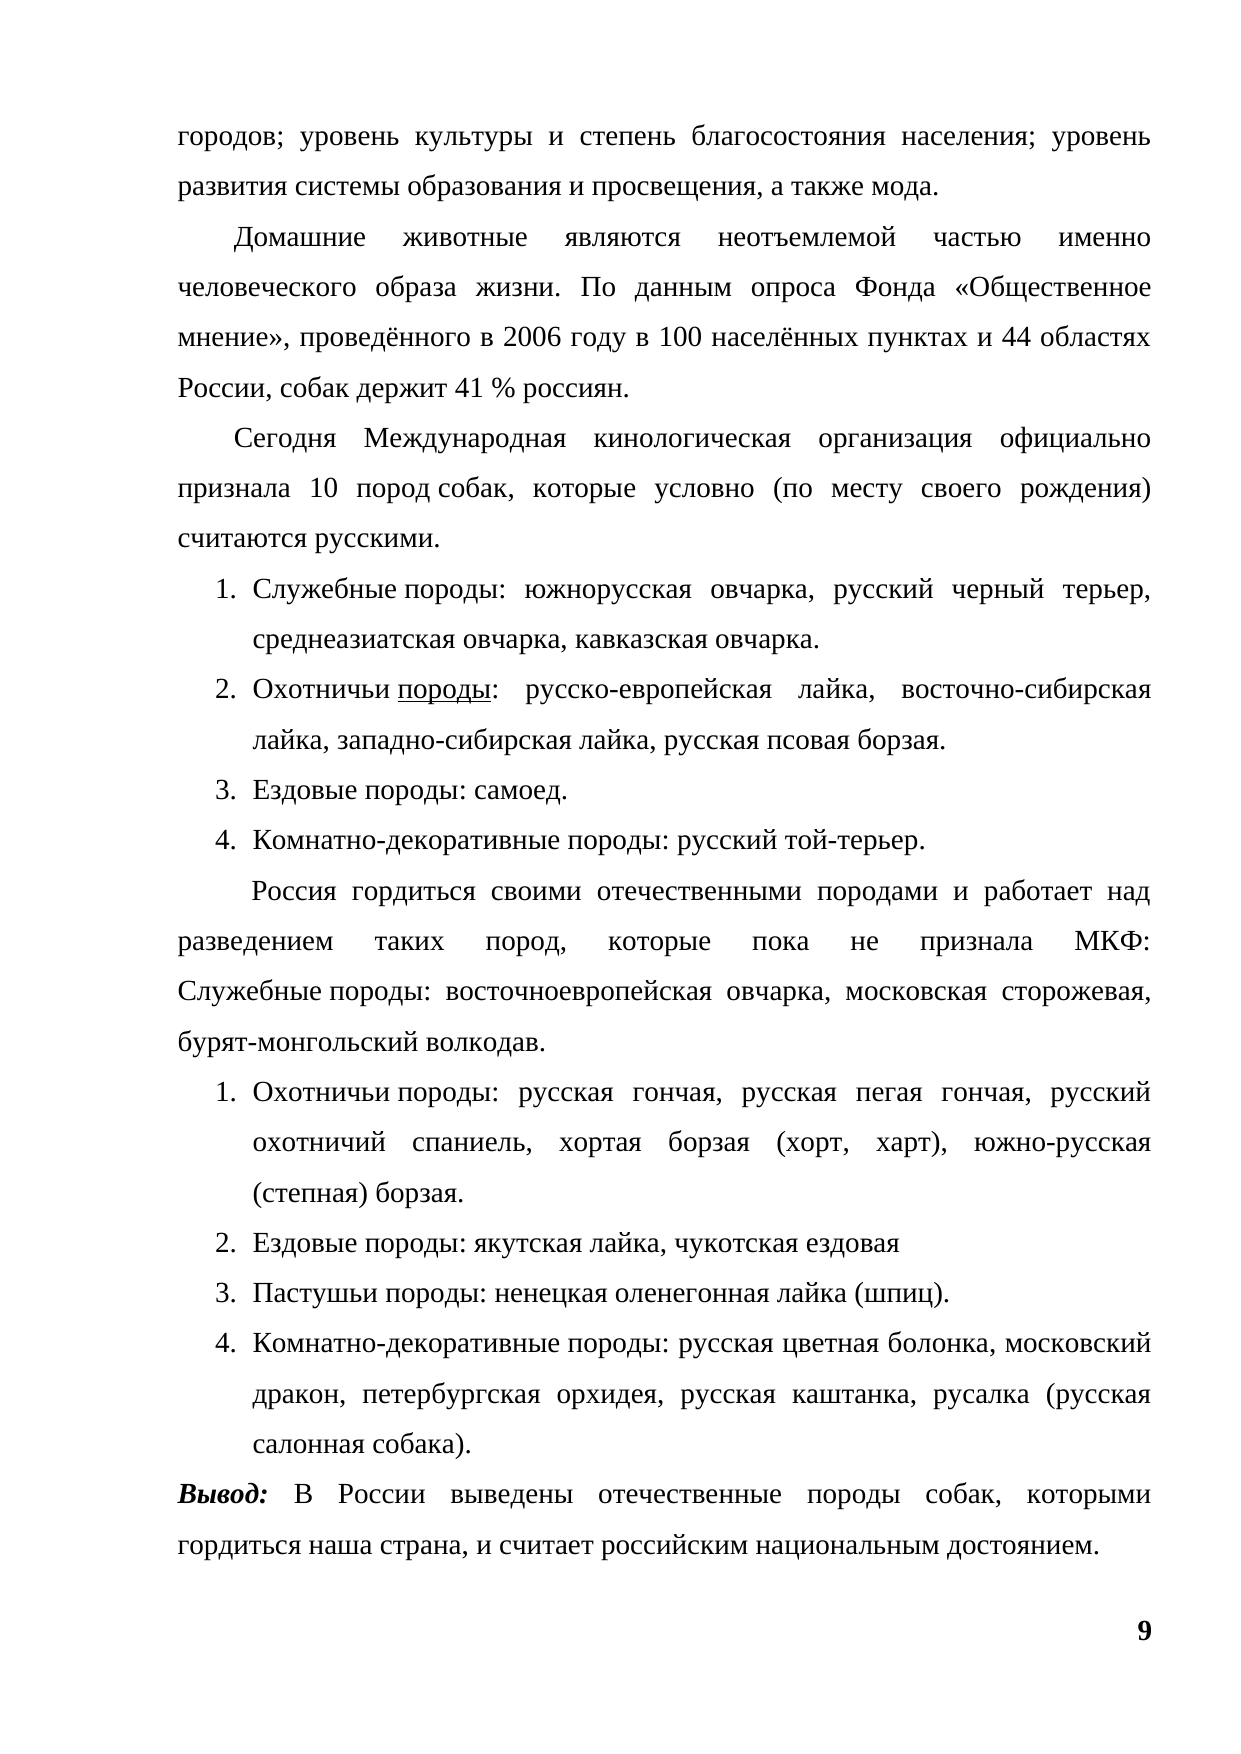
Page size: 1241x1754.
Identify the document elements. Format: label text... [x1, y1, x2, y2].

list Пастушьи породы: ненецкая оленегонная лайка (шпиц). [215, 1275, 1152, 1309]
text Вывод: В России выведены отечественные породы собак, которыми гордиться наша страна, и считает российским национальным достоянием. [177, 1477, 1152, 1560]
text Домашние животные являются неотъемлемой частью именно человеческого образа жизни. По данным опроса Фонда «Общественное мнение», проведённого в 2006 году в 100 населённых пунктах и 44 областях России, собак держит 41 % россиян. [177, 219, 1152, 319]
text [177, 118, 1152, 202]
list Охотничьи породы: русско-европейская лайка, восточно-сибирская лайка, западно-сибирская лайка, русская псовая борзая. [215, 672, 1152, 755]
list Ездовые породы: якутская лайка, чукотская ездовая [215, 1225, 1152, 1258]
text Домашние животные являются неотъемлемой частью именно человеческого образа жизни. По данным опроса Фонда «Общественное мнение», проведённого в 2006 году в 100 населённых пунктах и 44 областях России, собак держит 41 % россиян. [177, 353, 1152, 403]
list Служебные породы: южнорусская овчарка, русский черный терьер, среднеазиатская овчарка, кавказская овчарка. [215, 571, 1152, 655]
text Россия гордиться своими отечественными породами и работает над разведением таких пород, которые пока не признала МКФ: Служебные породы: восточноевропейская овчарка, московская сторожевая, бурят-монгольский волкодав. [177, 873, 1152, 1057]
list Охотничьи породы: русская гончая, русская пегая гончая, русский охотничий спаниель, хортая борзая (хорт, харт), южно-русская (степная) борзая. [215, 1074, 1152, 1208]
list Комнатно-декоративные породы: русская цветная болонка, московский дракон, петербургская орхидея, русская каштанка, русалка (русская салонная собака). [215, 1326, 1152, 1460]
text Сегодня Международная кинологическая организация официально признала 10 пород собак, которые условно (по месту своего рождения) считаются русскими. [177, 420, 1152, 554]
list Ездовые породы: самоед. [215, 772, 1152, 806]
list Комнатно-декоративные породы: русский той-терьер. [215, 822, 1152, 856]
